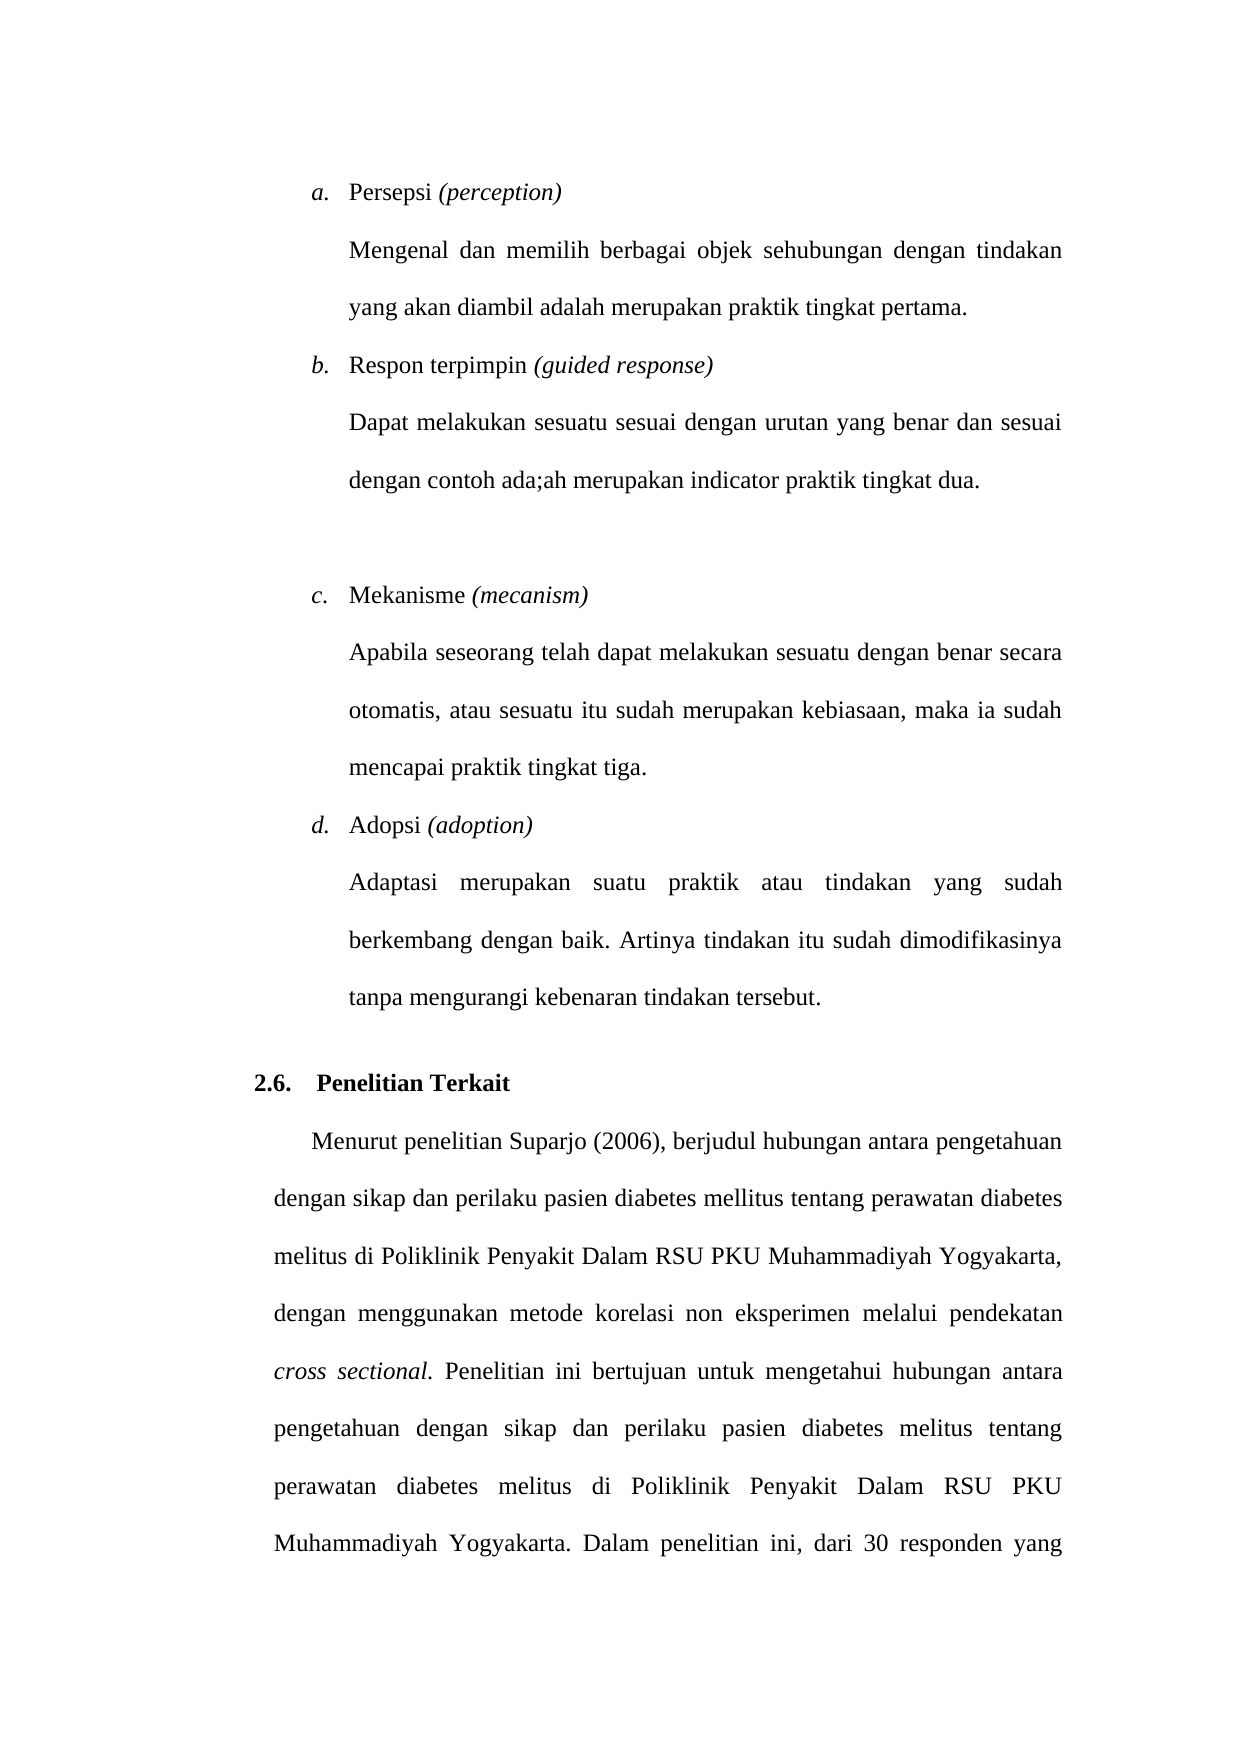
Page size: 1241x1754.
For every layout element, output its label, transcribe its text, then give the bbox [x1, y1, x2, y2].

list Respon terpimpin (guided response) [311, 350, 1063, 378]
list Dapat melakukan sesuatu sesuai dengan urutan yang benar dan sesuai dengan contoh ada;ah merupakan indicator praktik tingkat dua. [349, 407, 1063, 493]
list Adaptasi merupakan suatu praktik atau tindakan yang sudah berkembang dengan baik. Artinya tindakan itu sudah dimodifikasinya tanpa mengurangi kebenaran tindakan tersebut. [349, 867, 1063, 1011]
list Adopsi (adoption) [311, 810, 1063, 838]
list Mekanisme (mecanism) [311, 580, 1063, 608]
list Mengenal dan memilih berbagai objek sehubungan dengan tindakan yang akan diambil adalah merupakan praktik tingkat pertama. [349, 235, 1063, 321]
list Persepsi (perception) [311, 177, 1063, 206]
list Penelitian Terkait [254, 1068, 1063, 1097]
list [236, 1126, 1063, 1557]
list Apabila seseorang telah dapat melakukan sesuatu dengan benar secara otomatis, atau sesuatu itu sudah merupakan kebiasaan, maka ia sudah mencapai praktik tingkat tiga. [349, 637, 1063, 781]
